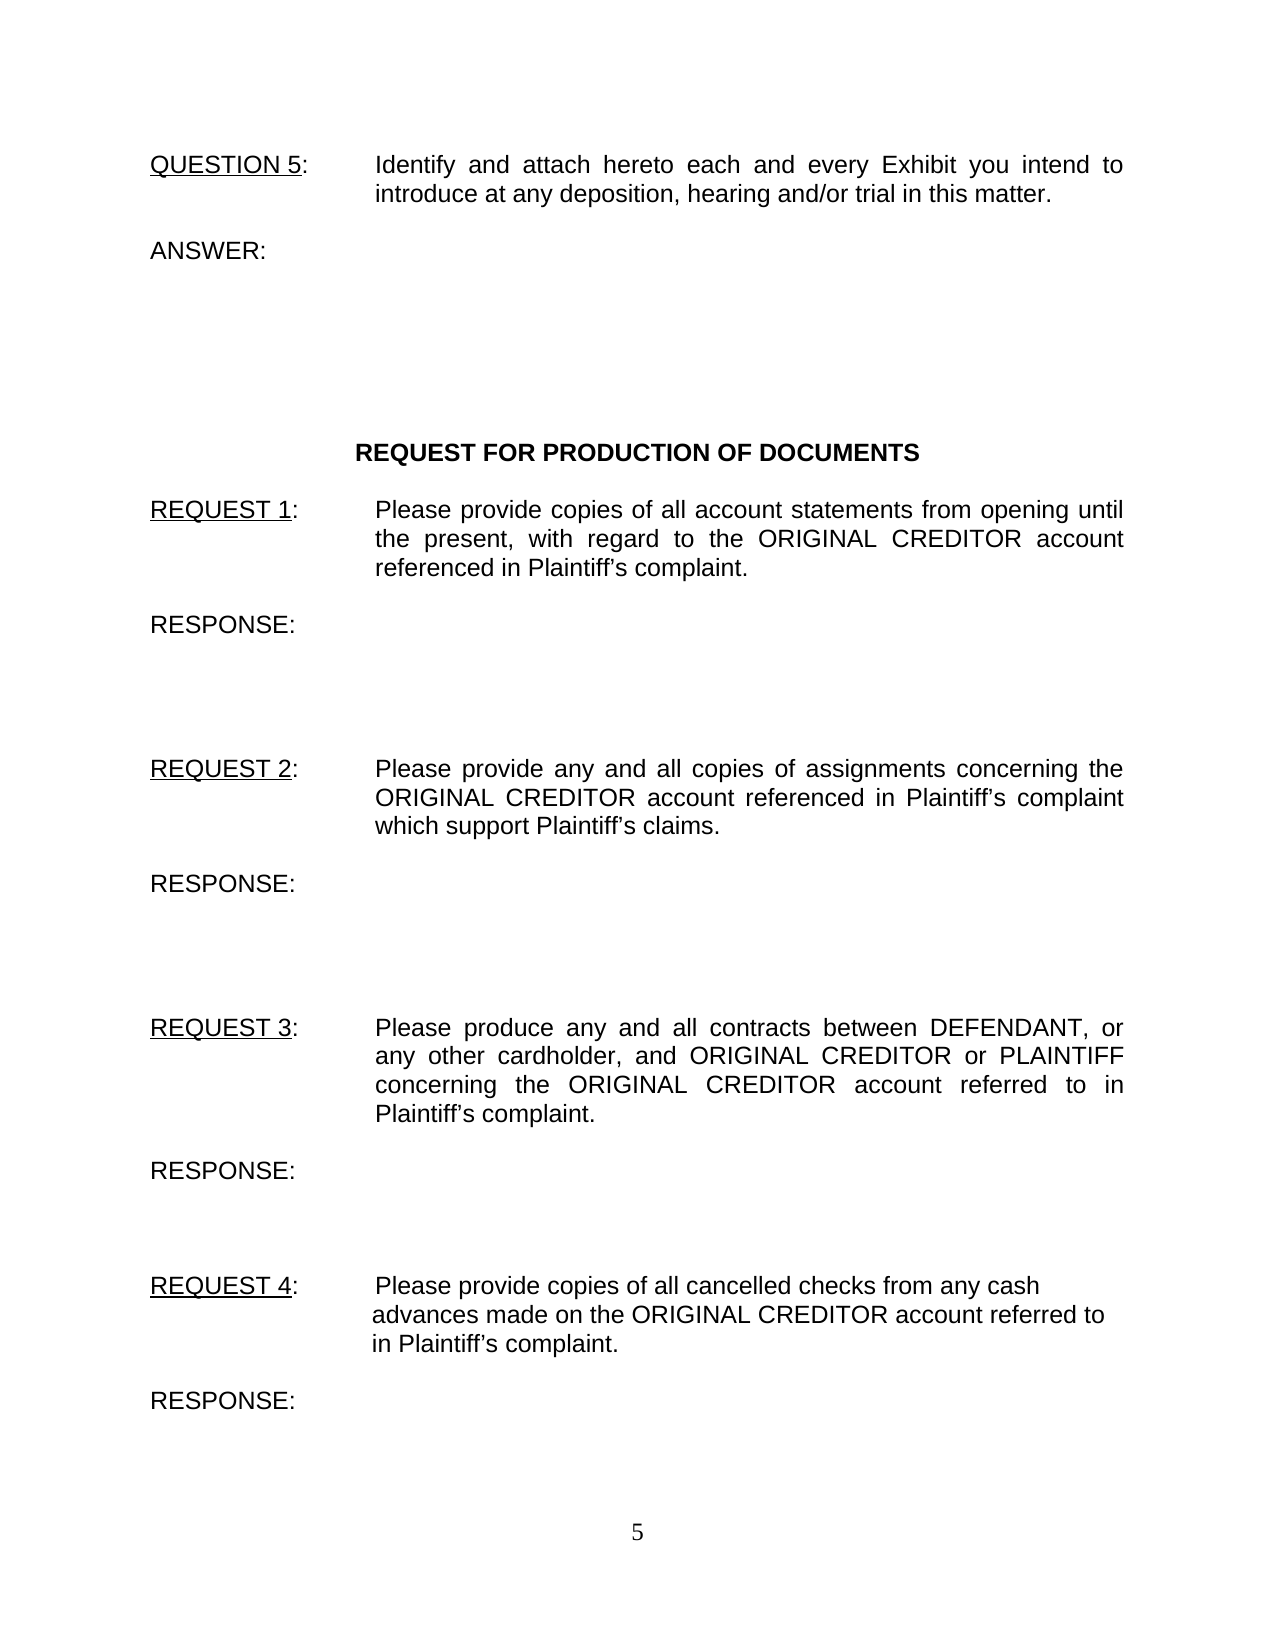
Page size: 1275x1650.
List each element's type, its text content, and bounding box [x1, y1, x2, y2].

text advances made on the ORIGINAL CREDITOR account referred to [150, 1300, 1125, 1329]
text RESPONSE: [150, 610, 1125, 639]
text QUESTION 5: Identify and attach hereto each and every Exhibit you intend to introduce at any deposition, hearing and/or trial in this matter. [150, 150, 1125, 207]
text REQUEST FOR PRODUCTION OF DOCUMENTS [150, 437, 1125, 466]
text REQUEST 4: Please provide copies of all cancelled checks from any cash [150, 1271, 1125, 1300]
text RESPONSE: [150, 1386, 1125, 1415]
text REQUEST 2: Please provide any and all copies of assignments concerning the ORIGINAL CREDITOR account referenced in Plaintiff’s complaint which support Plaintiff’s claims. [150, 754, 1125, 840]
text REQUEST 1: Please provide copies of all account statements from opening until the present, with regard to the ORIGINAL CREDITOR account referenced in Plaintiff’s complaint. [150, 495, 1125, 581]
text in Plaintiff’s complaint. [150, 1329, 1125, 1357]
text REQUEST 3: Please produce any and all contracts between DEFENDANT, or any other cardholder, and ORIGINAL CREDITOR or PLAINTIFF concerning the ORIGINAL CREDITOR account referred to in Plaintiff’s complaint. [150, 1012, 1125, 1127]
text RESPONSE: [150, 869, 1125, 897]
text ANSWER: [150, 236, 1125, 265]
text RESPONSE: [150, 1156, 1125, 1185]
